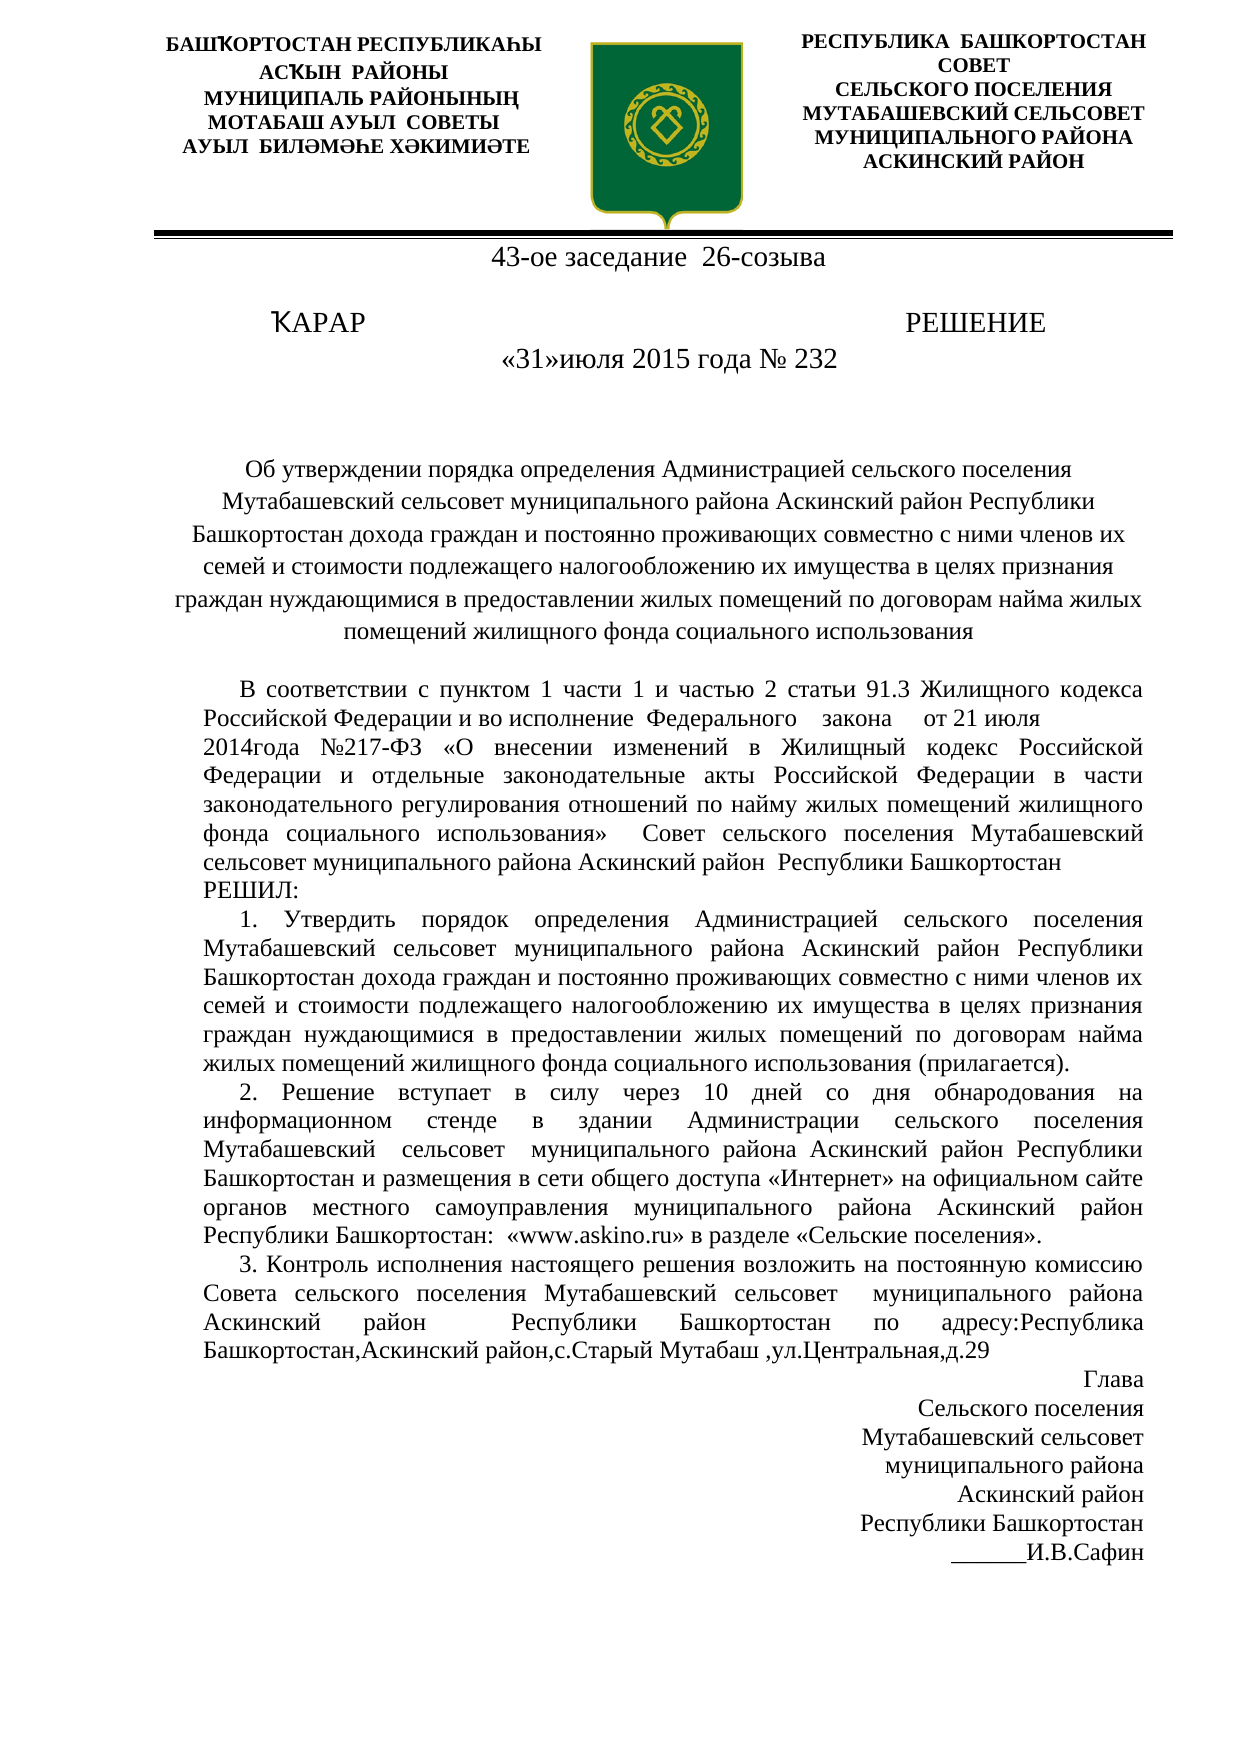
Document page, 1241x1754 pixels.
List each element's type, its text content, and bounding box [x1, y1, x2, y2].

text муниципального района [203, 1451, 1144, 1479]
text В соответствии с пунктом 1 части 1 и частью 2 статьи 91.3 Жилищного кодекса Российской Федерации и во исполнение Федерального закона от 21 июля [203, 674, 1144, 732]
text 2014года №217-ФЗ «О внесении изменений в Жилищный кодекс Российской Федерации и отдельные законодательные акты Российской Федерации в части законодательного регулирования отношений по найму жилых помещений жилищного фонда социального использования» Совет сельского поселения Мутабашевский сельсовет муниципального района Аскинский район Республики Башкортостан [203, 732, 1144, 876]
text РЕШИЛ: [203, 876, 1144, 904]
text 43-ое заседание 26-созыва [165, 239, 1152, 273]
table_header [553, 5, 774, 230]
text ______И.В.Сафин [195, 1537, 1144, 1566]
text «31»июля 2015 года № 232 [195, 341, 1144, 375]
text Об утверждении порядка определения Администрацией сельского поселения Мутабашевский сельсовет муниципального района Аскинский район Республики Башкортостан дохода граждан и постоянно проживающих совместно с ними членов их семей и стоимости подлежащего налогообложению их имущества в целях признания граждан нуждающимися в предоставлении жилых помещений по договорам найма жилых помещений жилищного фонда социального использования [165, 450, 1152, 645]
text 3. Контроль исполнения настоящего решения возложить на постоянную комиссию Совета сельского поселения Мутабашевский сельсовет муниципального района Аскинский район Республики Башкортостан по адресу:Республика Башкортостан,Аскинский район,с.Старый Мутабаш ,ул.Центральная,д.29 [203, 1249, 1144, 1364]
picture [590, 42, 743, 230]
text ҠАРАР РЕШЕНИЕ [165, 302, 1152, 341]
text 1. Утвердить порядок определения Администрацией сельского поселения Мутабашевский сельсовет муниципального района Аскинский район Республики Башкортостан дохода граждан и постоянно проживающих совместно с ними членов их семей и стоимости подлежащего налогообложению их имущества в целях признания граждан нуждающимися в предоставлении жилых помещений по договорам найма жилых помещений жилищного фонда социального использования (прилагается). [203, 904, 1144, 1077]
text Мутабашевский сельсовет [203, 1422, 1144, 1451]
text Республики Башкортостан [203, 1508, 1144, 1537]
text Глава [203, 1364, 1144, 1393]
text 2. Решение вступает в силу через 10 дней со дня обнародования на информационном стенде в здании Администрации сельского поселения Мутабашевский сельсовет муниципального района Аскинский район Республики Башкортостан и размещения в сети общего доступа «Интернет» на официальном сайте органов местного самоуправления муниципального района Аскинский район Республики Башкортостан: «www.askino.ru» в разделе «Сельские поселения». [203, 1077, 1144, 1249]
table_header РЕСПУБЛИКА БАШКОРТОСТАН СОВЕТ СЕЛЬСКОГО ПОСЕЛЕНИЯ МУТАБАШЕВСКИЙ СЕЛЬСОВЕТ МУНИЦИПАЛЬНОГО РАЙОНА АСКИНСКИЙ РАЙОН [774, 5, 1173, 230]
text Аскинский район [203, 1479, 1144, 1508]
text Сельского поселения [203, 1393, 1144, 1422]
table_header БАШҠОРТОСТАН РЕСПУБЛИКАҺЫ АСҠЫН РАЙОНЫ МУНИЦИПАЛЬ РАЙОНЫНЫҢ МОТАБАШ АУЫЛ СОВЕТЫ АУЫЛ БИЛӘМӘҺЕ ХӘКИМИӘТЕ [154, 5, 553, 230]
